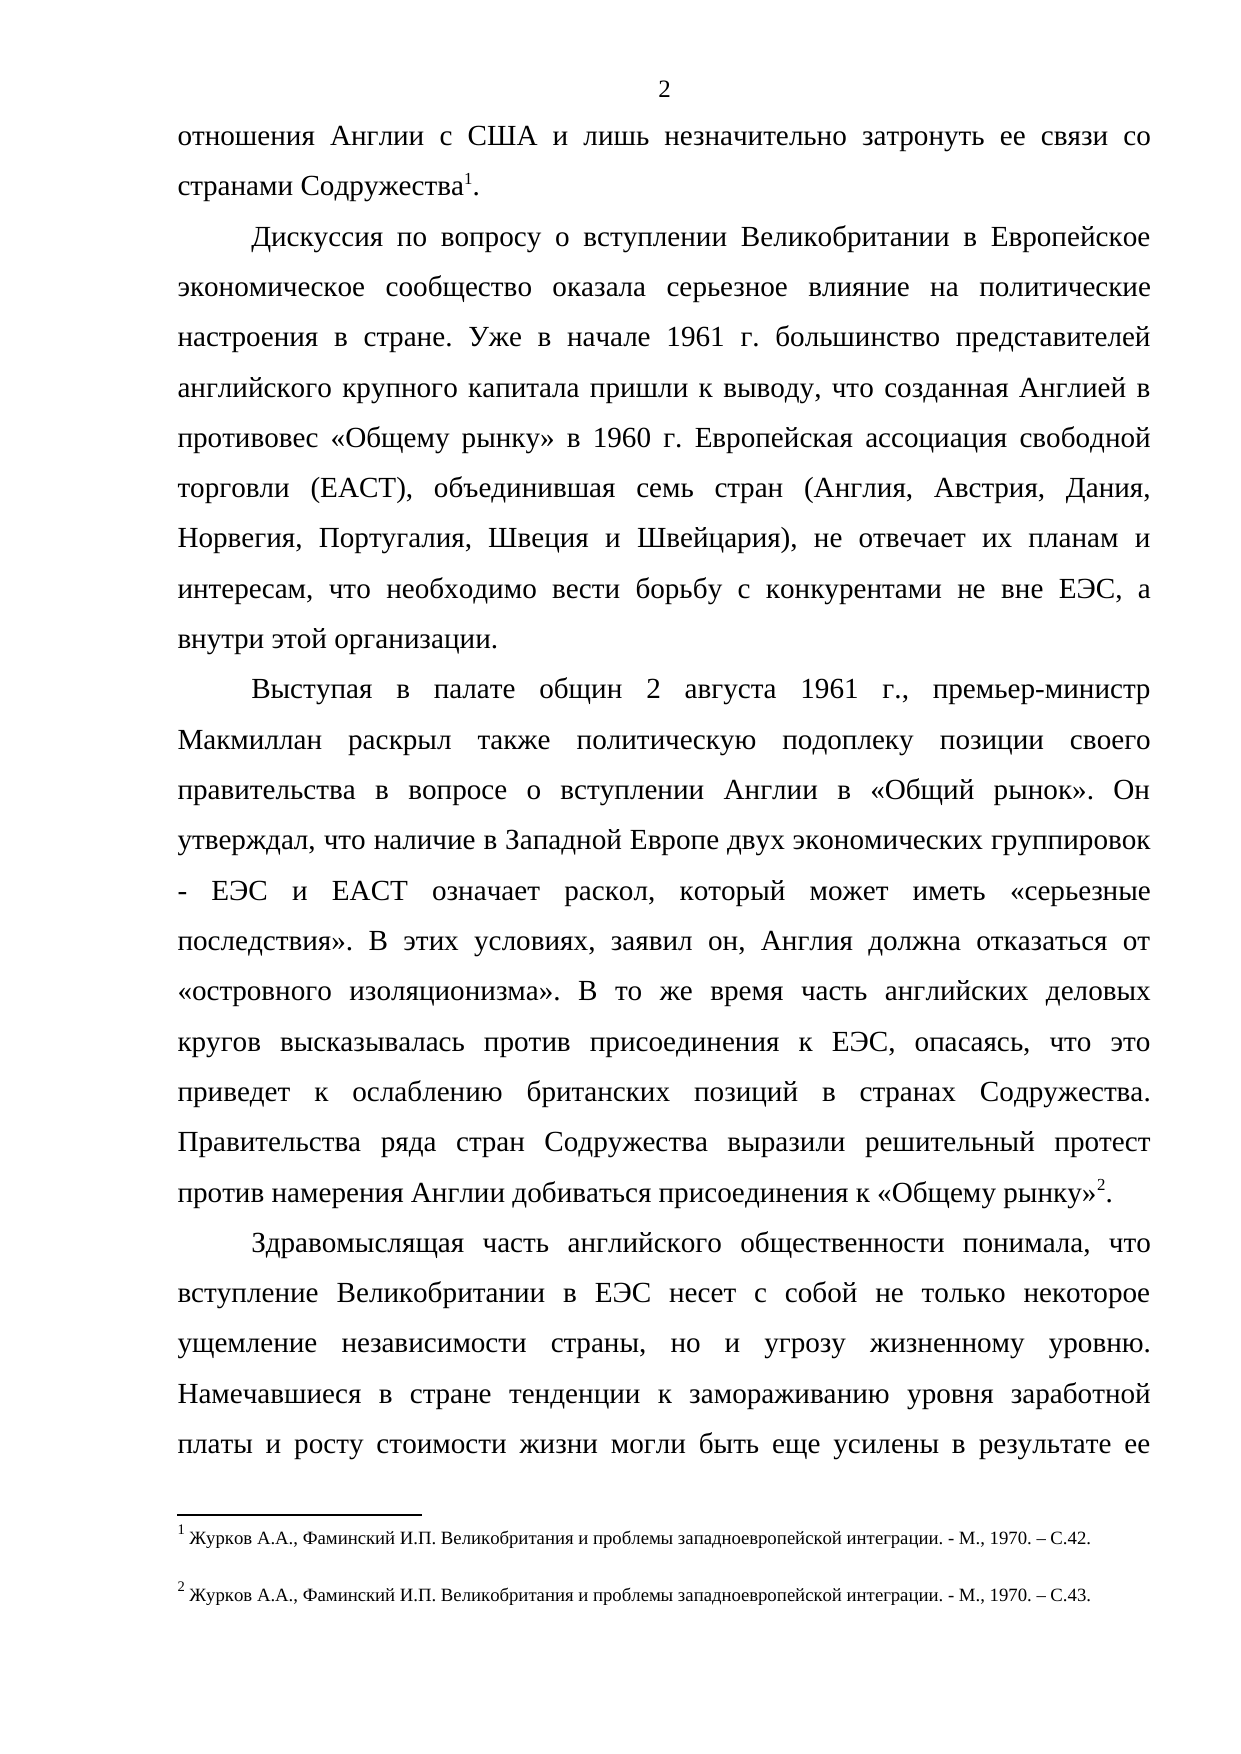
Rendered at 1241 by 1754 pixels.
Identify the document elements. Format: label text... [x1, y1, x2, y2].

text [177, 118, 1152, 202]
text Дискуссия по вопросу о вступлении Великобритании в Европейское экономическое сообщество оказала серьезное влияние на политические настроения в стране. Уже в начале . большинство представителей английского крупного капитала пришли к выводу, что созданная Англией в противовес «Общему рынку» в . Европейская ассоциация свободной торговли (ЕАСТ), объединившая семь стран (Англия, Австрия, Дания, Норвегия, Португалия, Швеция и Швейцария), не отвечает их планам и интересам, что необходимо вести борьбу с конкурентами не вне ЕЭС, а внутри этой организации. [177, 219, 1152, 655]
text Выступая в палате общин 2 августа ., премьер-министр Макмиллан раскрыл также политическую подоплеку позиции своего правительства в вопросе о вступлении Англии в «Общий рынок». Он утверждал, что наличие в Западной Европе двух экономических группировок - ЕЭС и ЕАСТ означает раскол, который может иметь «серьезные последствия». В этих условиях, заявил он, Англия должна отказаться от «островного изоляционизма». В то же время часть английских деловых кругов высказывалась против присоединения к ЕЭС, опасаясь, что это приведет к ослаблению британских позиций в странах Содружества. Правительства ряда стран Содружества выразили решительный протест против намерения Англии добиваться присоединения к «Общему рынку». [177, 672, 1152, 1208]
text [177, 1225, 1152, 1460]
